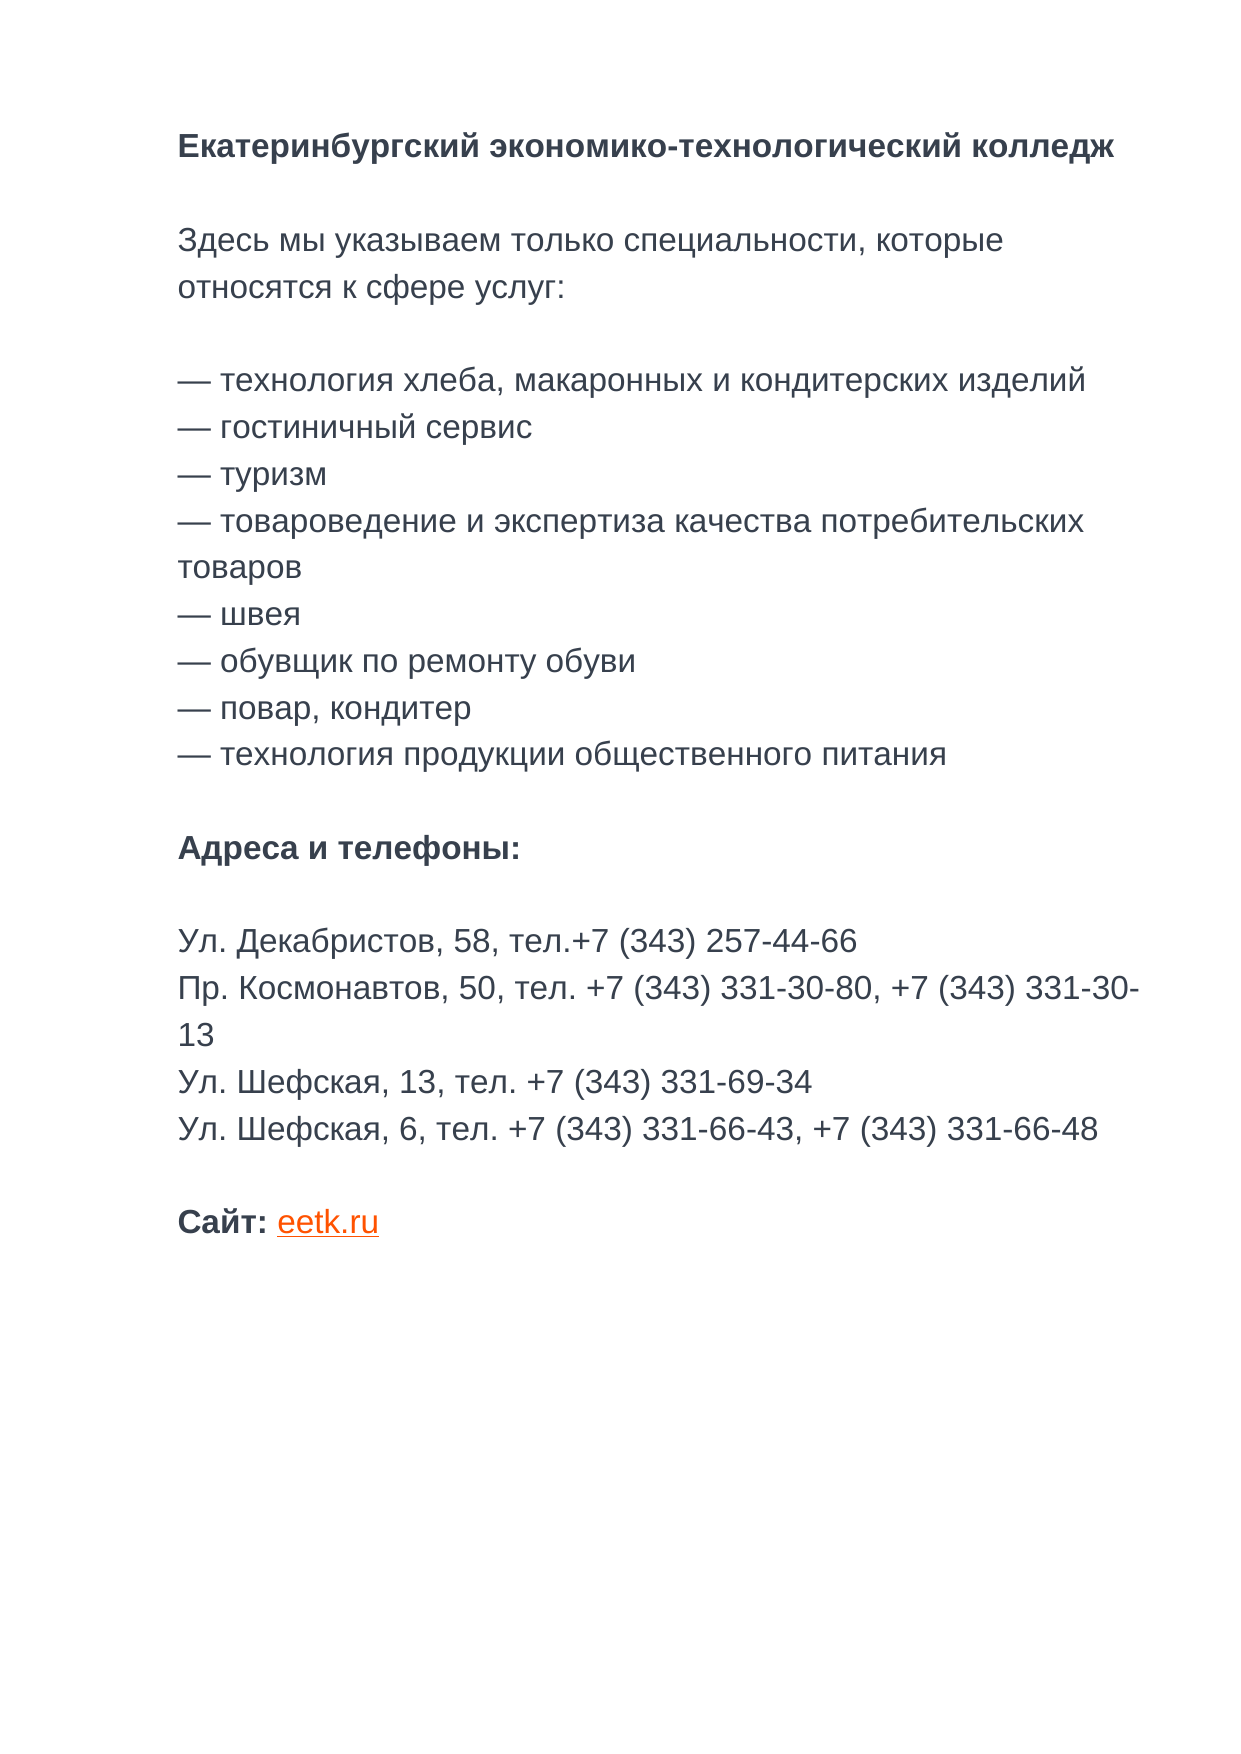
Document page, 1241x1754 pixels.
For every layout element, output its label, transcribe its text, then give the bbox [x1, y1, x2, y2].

text Адреса и телефоны: [177, 820, 1152, 866]
text — технология хлеба, макаронных и кондитерских изделий — гостиничный сервис — туризм — товароведение и экспертиза качества потребительских товаров — швея — обувщик по ремонту обуви — повар, кондитер — технология продукции общественного питания [177, 352, 1152, 773]
text Сайт: eetk.ru [177, 1194, 1152, 1241]
text Екатеринбургский экономико-технологический колледж [177, 118, 1152, 165]
text Здесь мы указываем только специальности, которые относятся к сфере услуг: [177, 212, 1152, 305]
text Ул. Декабристов, 58, тел.+7 (343) 257-44-66 Пр. Космонавтов, 50, тел. +7 (343) 331-30-80, +7 (343) 331-30-13 Ул. Шефская, 13, тел. +7 (343) 331-69-34 Ул. Шефская, 6, тел. +7 (343) 331-66-43, +7 (343) 331-66-48 [177, 913, 1152, 1147]
